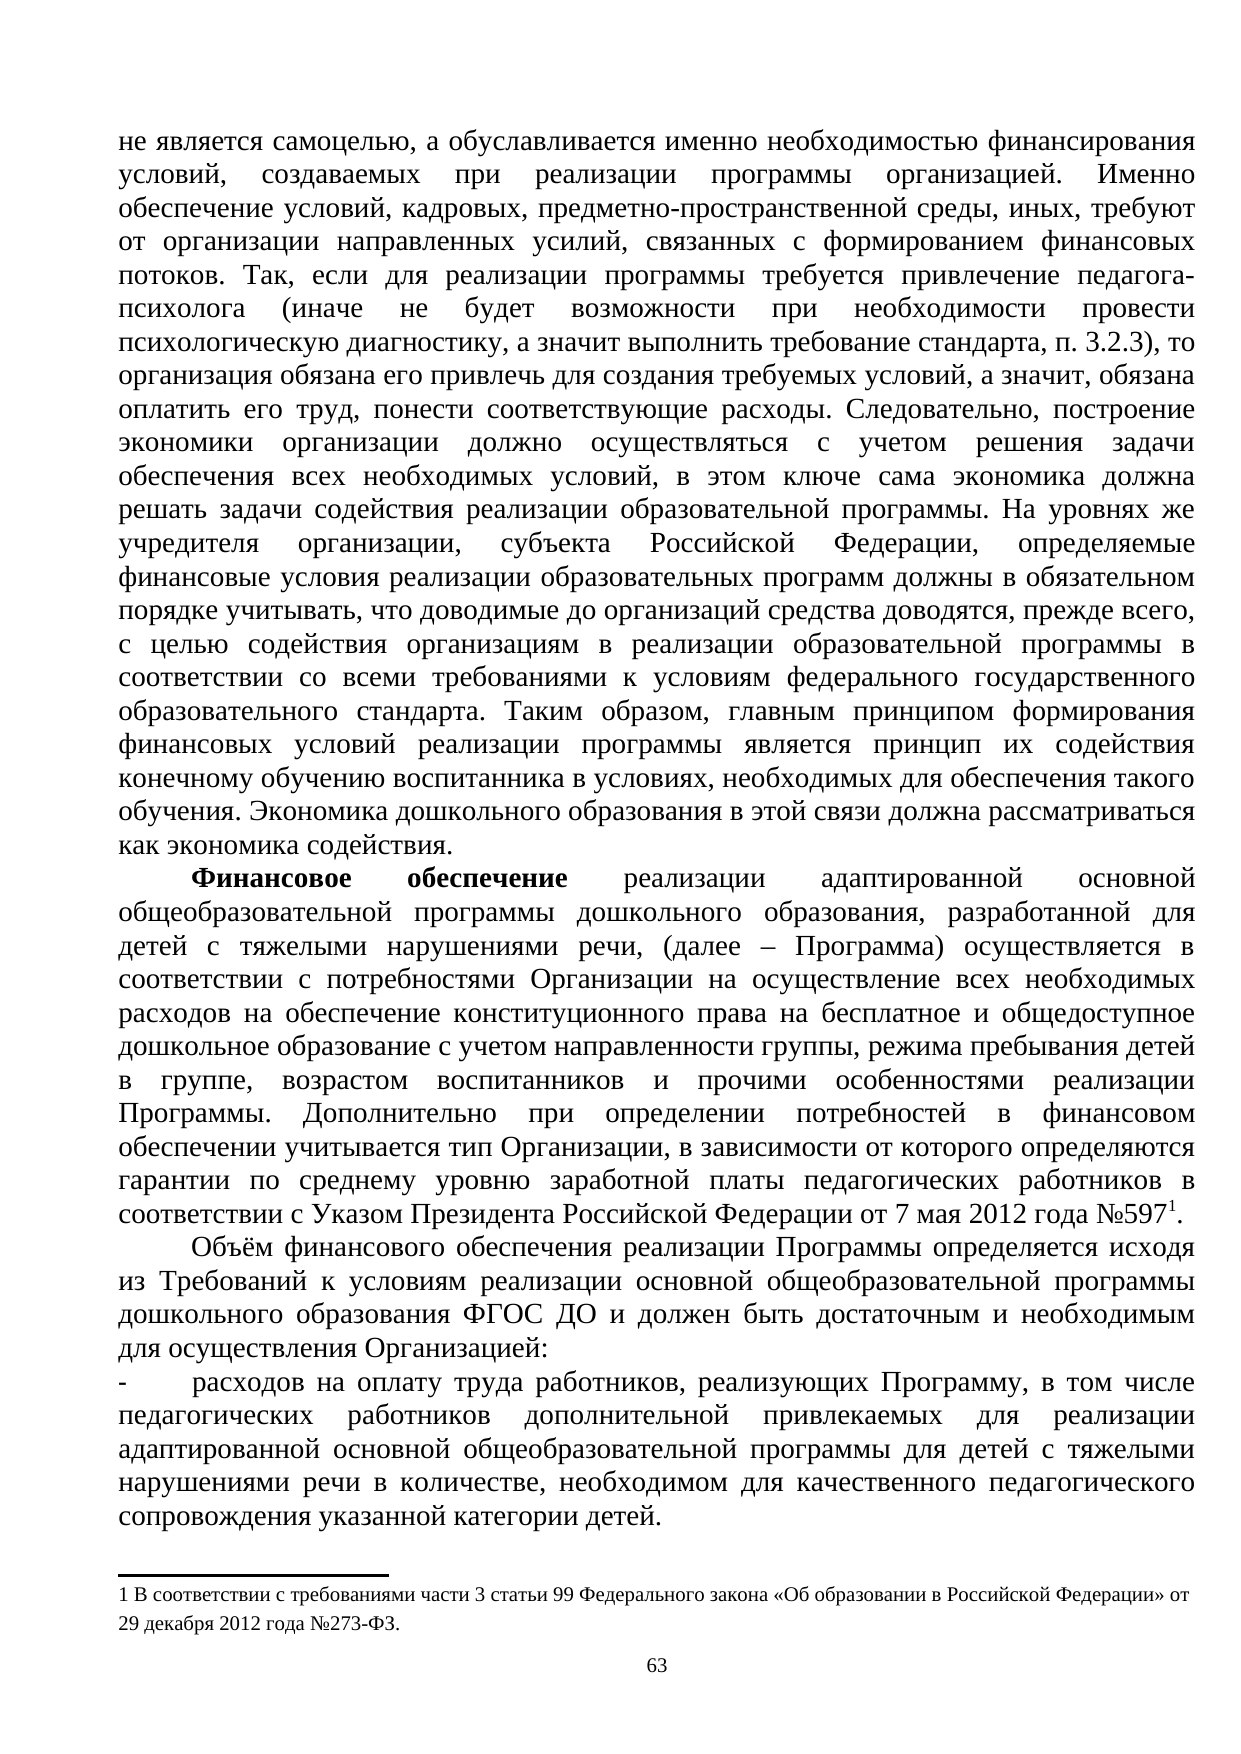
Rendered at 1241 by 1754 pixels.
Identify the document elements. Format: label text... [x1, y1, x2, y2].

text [118, 123, 1196, 861]
text Финансовое обеспечение реализации адаптированной основной общеобразовательной программы дошкольного образования, разработанной для детей с тяжелыми нарушениями речи, (далее – Программа) осуществляется в соответствии с потребностями Организации на осуществление всех необходимых расходов на обеспечение конституционного права на бесплатное и общедоступное дошкольное образование с учетом направленности группы, режима пребывания детей в группе, возрастом воспитанников и прочими особенностями реализации Программы. Дополнительно при определении потребностей в финансовом обеспечении учитывается тип Организации, в зависимости от которого определяются гарантии по среднему уровню заработной платы педагогических работников в соответствии с Указом Президента Российской Федерации от 7 мая 2012 года №597. [118, 861, 1196, 1229]
list расходов на оплату труда работников, реализующих Программу, в том числе педагогических работников дополнительной привлекаемых для реализации адаптированной основной общеобразовательной программы для детей с тяжелыми нарушениями речи в количестве, необходимом для качественного педагогического сопровождения указанной категории детей. [118, 1364, 1196, 1531]
text Объём финансового обеспечения реализации Программы определяется исходя из Требований к условиям реализации основной общеобразовательной программы дошкольного образования ФГОС ДО и должен быть достаточным и необходимым для осуществления Организацией: [118, 1229, 1196, 1364]
